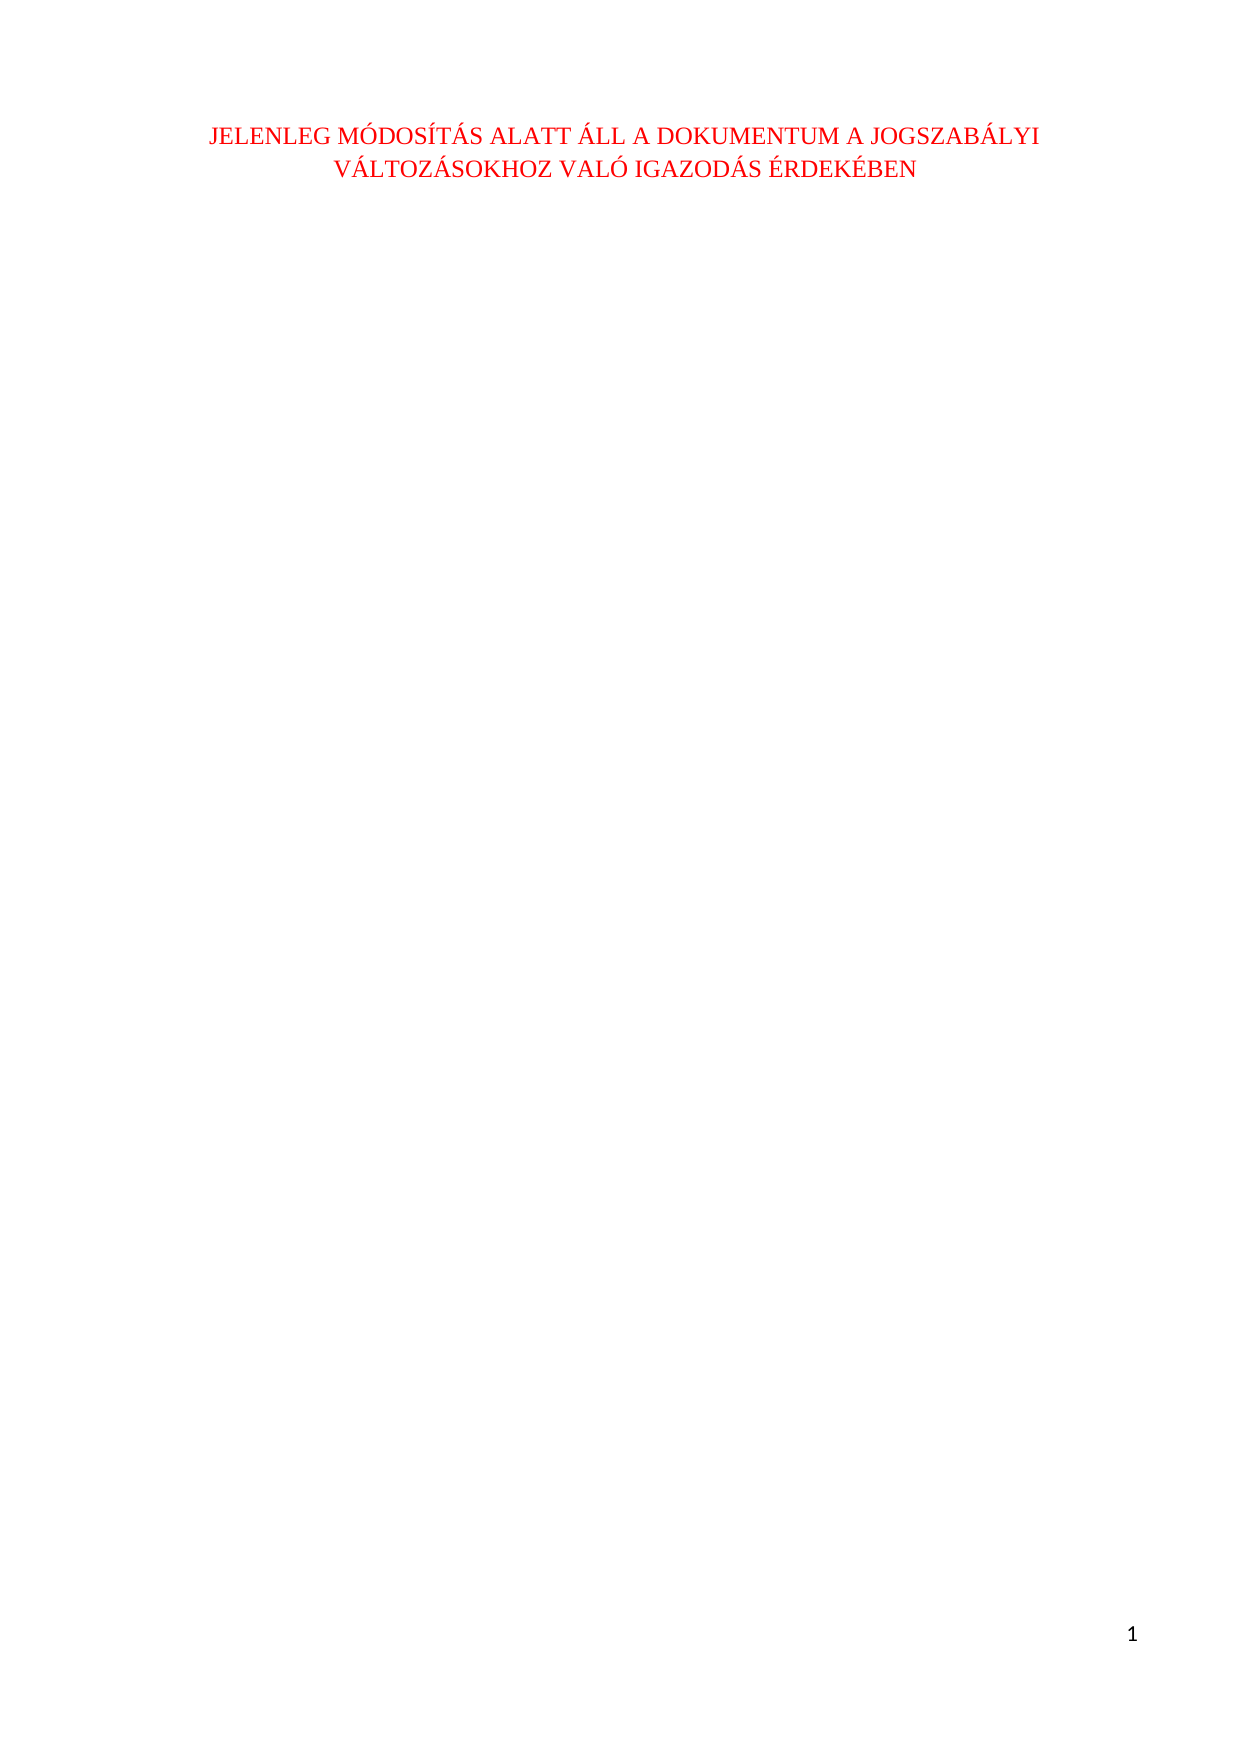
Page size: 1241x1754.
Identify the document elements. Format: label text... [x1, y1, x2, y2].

text JELENLEG MÓDOSÍTÁS ALATT ÁLL A DOKUMENTUM A JOGSZABÁLYI VÁLTOZÁSOKHOZ VALÓ IGAZODÁS ÉRDEKÉBEN [126, 121, 1123, 183]
